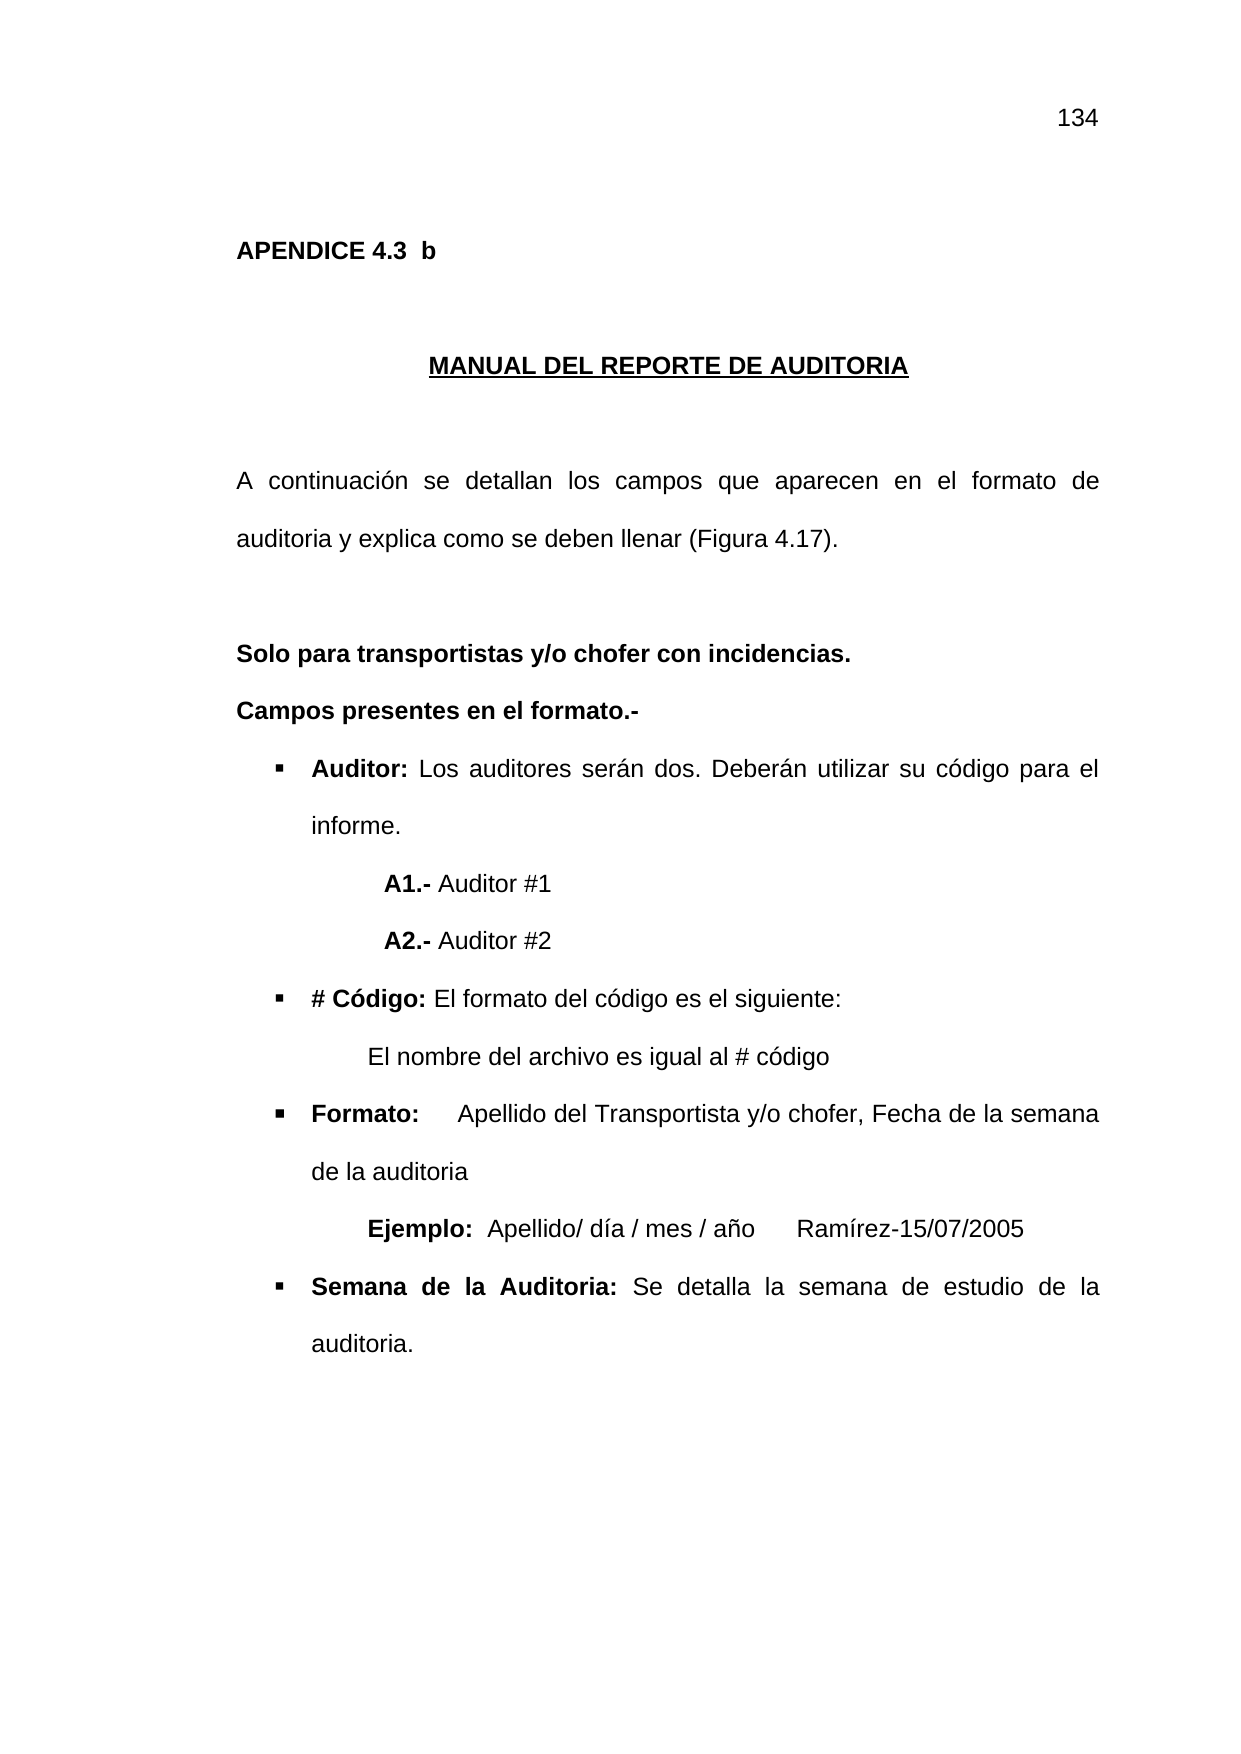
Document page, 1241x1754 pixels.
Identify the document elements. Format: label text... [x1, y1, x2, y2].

text A2.- Auditor #2 [236, 926, 1101, 955]
text MANUAL DEL REPORTE DE AUDITORIA [236, 351, 1101, 380]
text A continuación se detallan los campos que aparecen en el formato de auditoria y explica como se deben llenar (Figura 4.17). [236, 466, 1101, 552]
list Semana de : Se detalla la semana de estudio de la auditoria. [274, 1272, 1101, 1358]
text El nombre del archivo es igual al # código [310, 1042, 1101, 1070]
list Auditor: Los auditores serán dos. Deberán utilizar su código para el informe. [274, 754, 1101, 840]
list Formato: Apellido del Transportista y/o chofer, Fecha de la semana de la auditoria [274, 1099, 1101, 1185]
list # Código: El formato del código es el siguiente: [274, 984, 1101, 1013]
text Ejemplo: Apellido/ día / mes / año Ramírez-15/07/2005 [310, 1214, 1101, 1243]
text Solo para transportistas y/o chofer con incidencias. [236, 639, 1101, 667]
text A1.- Auditor #1 [236, 869, 1101, 898]
text Campos presentes en el formato.- [236, 696, 1101, 725]
text APENDICE 4.3 b [236, 236, 1101, 265]
